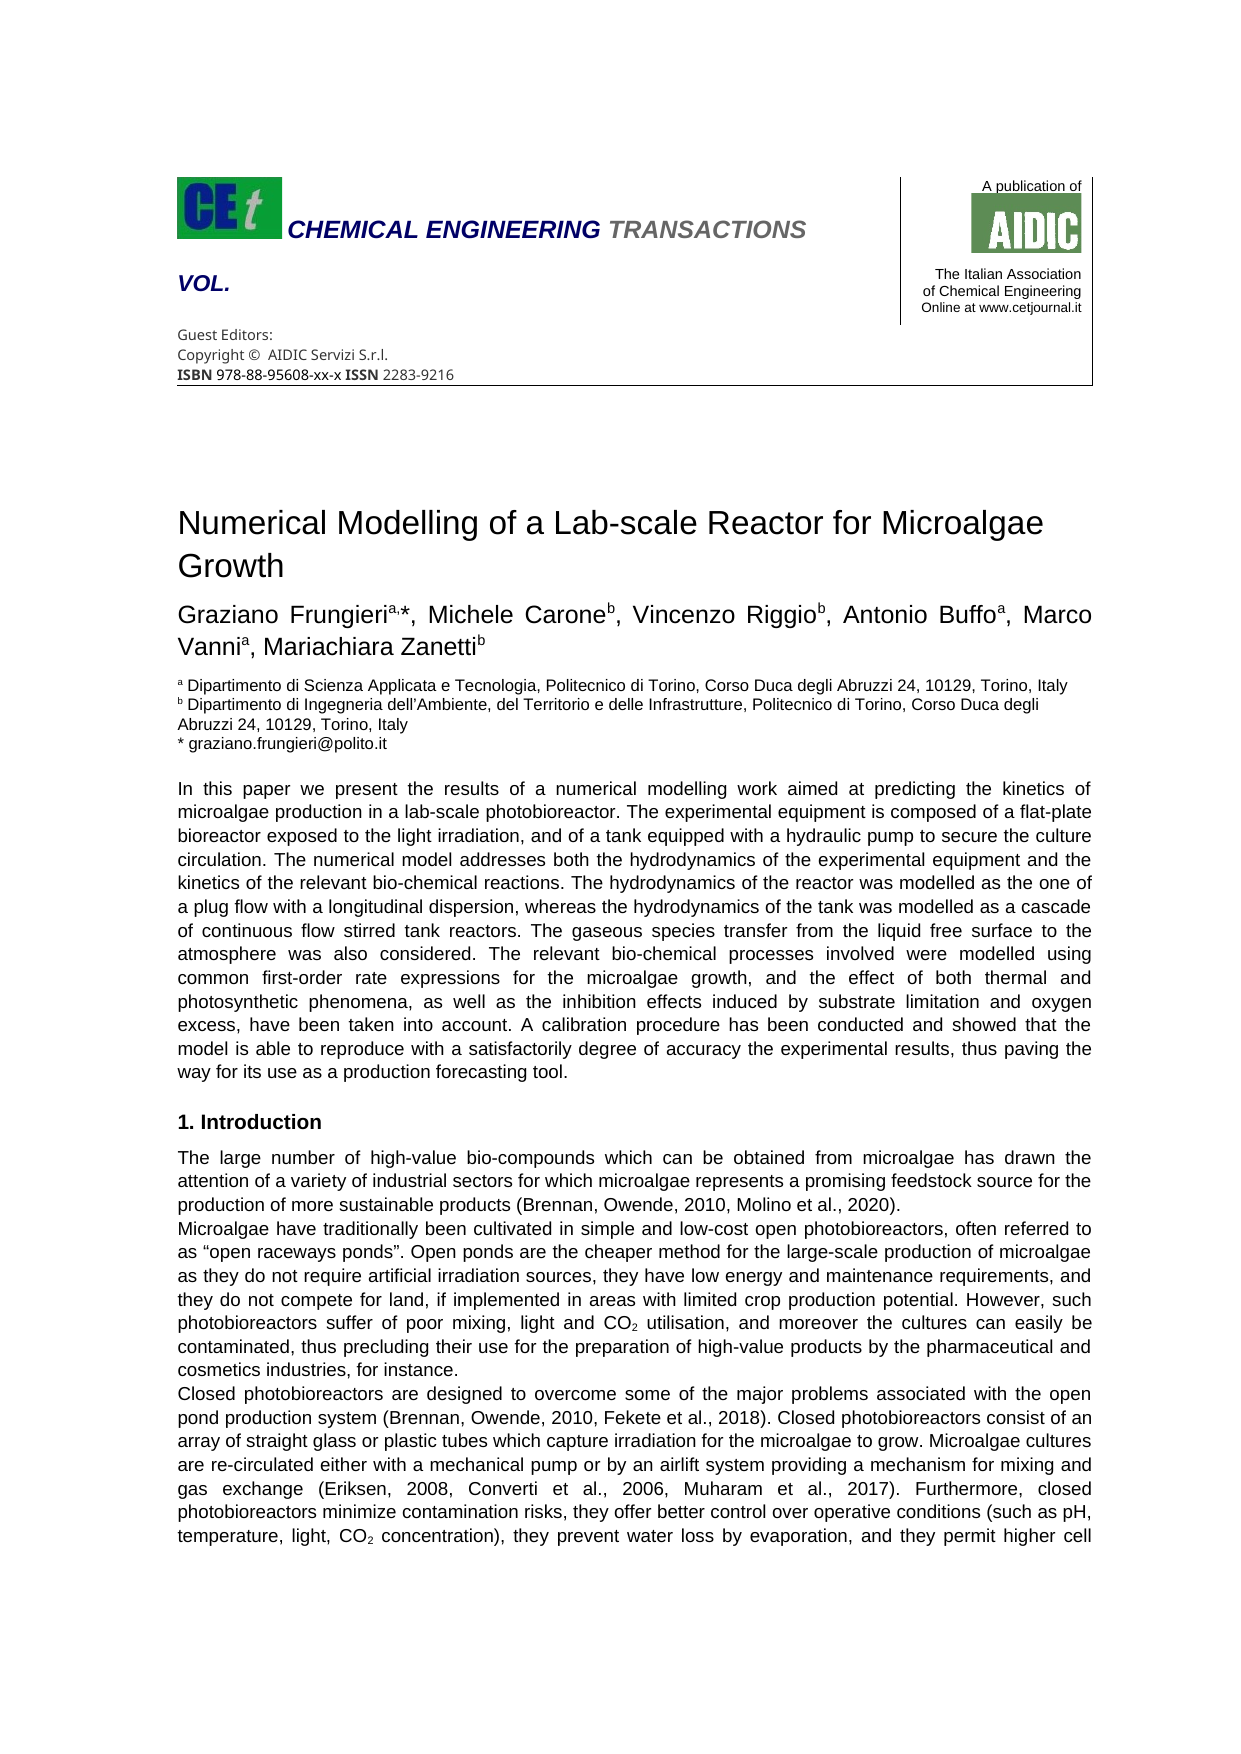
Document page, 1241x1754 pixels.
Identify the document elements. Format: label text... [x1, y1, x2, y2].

table_cell The Italian Association of Chemical Engineering Online at www.cetjournal.it [901, 266, 1092, 325]
text b Dipartimento di Ingegneria dell’Ambiente, del Territorio e delle Infrastrutture, Politecnico di Torino, Corso Duca degli Abruzzi 24, 10129, Torino, Italy [177, 695, 1092, 733]
text Microalgae have traditionally been cultivated in simple and low-cost open photobioreactors, often referred to as “open raceways ponds”. Open ponds are the cheaper method for the large-scale production of microalgae as they do not require artificial irradiation sources, they have low energy and maintenance requirements, and they do not compete for land, if implemented in areas with limited crop production potential. However, such photobioreactors suffer of poor mixing, light and CO2 utilisation, and moreover the cultures can easily be contaminated, thus precluding their use for the preparation of high-value products by the pharmaceutical and cosmetics industries, for instance. [177, 1217, 1092, 1381]
picture [971, 193, 1082, 253]
picture [177, 177, 283, 239]
text * graziano.frungieri@polito.it [177, 733, 1092, 753]
text Graziano Frungieria,*, Michele Caroneb, Vincenzo Riggiob, Antonio Buffoa, Marco Vannia, Mariachiara Zanettib [177, 600, 1092, 661]
text a Dipartimento di Scienza Applicata e Tecnologia, Politecnico di Torino, Corso Duca degli Abruzzi 24, 10129, Torino, Italy [177, 676, 1092, 695]
text The large number of high-value bio-compounds which can be obtained from microalgae has drawn the attention of a variety of industrial sectors for which microalgae represents a promising feedstock source for the production of more sustainable products (Brennan, Owende, 2010, Molino et al., 2020). [177, 1146, 1092, 1215]
table_header A publication of [901, 177, 1092, 266]
subtitle Introduction [177, 1110, 1092, 1134]
title Numerical Modelling of a Lab-scale Reactor for Microalgae Growth [177, 503, 1092, 584]
list In this paper we present the results of a numerical modelling work aimed at predicting the kinetics of microalgae production in a lab-scale photobioreactor. The experimental equipment is composed of a flat-plate bioreactor exposed to the light irradiation, and of a tank equipped with a hydraulic pump to secure the culture circulation. The numerical model addresses both the hydrodynamics of the experimental equipment and the kinetics of the relevant bio-chemical reactions. The hydrodynamics of the reactor was modelled as the one of a plug flow with a longitudinal dispersion, whereas the hydrodynamics of the tank was modelled as a cascade of continuous flow stirred tank reactors. The gaseous species transfer from the liquid free surface to the atmosphere was also considered. The relevant bio-chemical processes involved were modelled using common first-order rate expressions for the microalgae growth, and the effect of both thermal and photosynthetic phenomena, as well as the inhibition effects induced by substrate limitation and oxygen excess, have been taken into account. A calibration procedure has been conducted and showed that the model is able to reproduce with a satisfactorily degree of accuracy the experimental results, thus paving the way for its use as a production forecasting tool. [177, 778, 1092, 1083]
table_cell Guest Editors: Copyright © AIDIC Servizi S.r.l. ISBN 978-88-95608-xx-x ISSN 2283-9216 [177, 325, 1092, 385]
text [177, 1383, 1092, 1546]
table_header CHEMICAL ENGINEERING TRANSACTIONS VOL. [177, 177, 900, 325]
